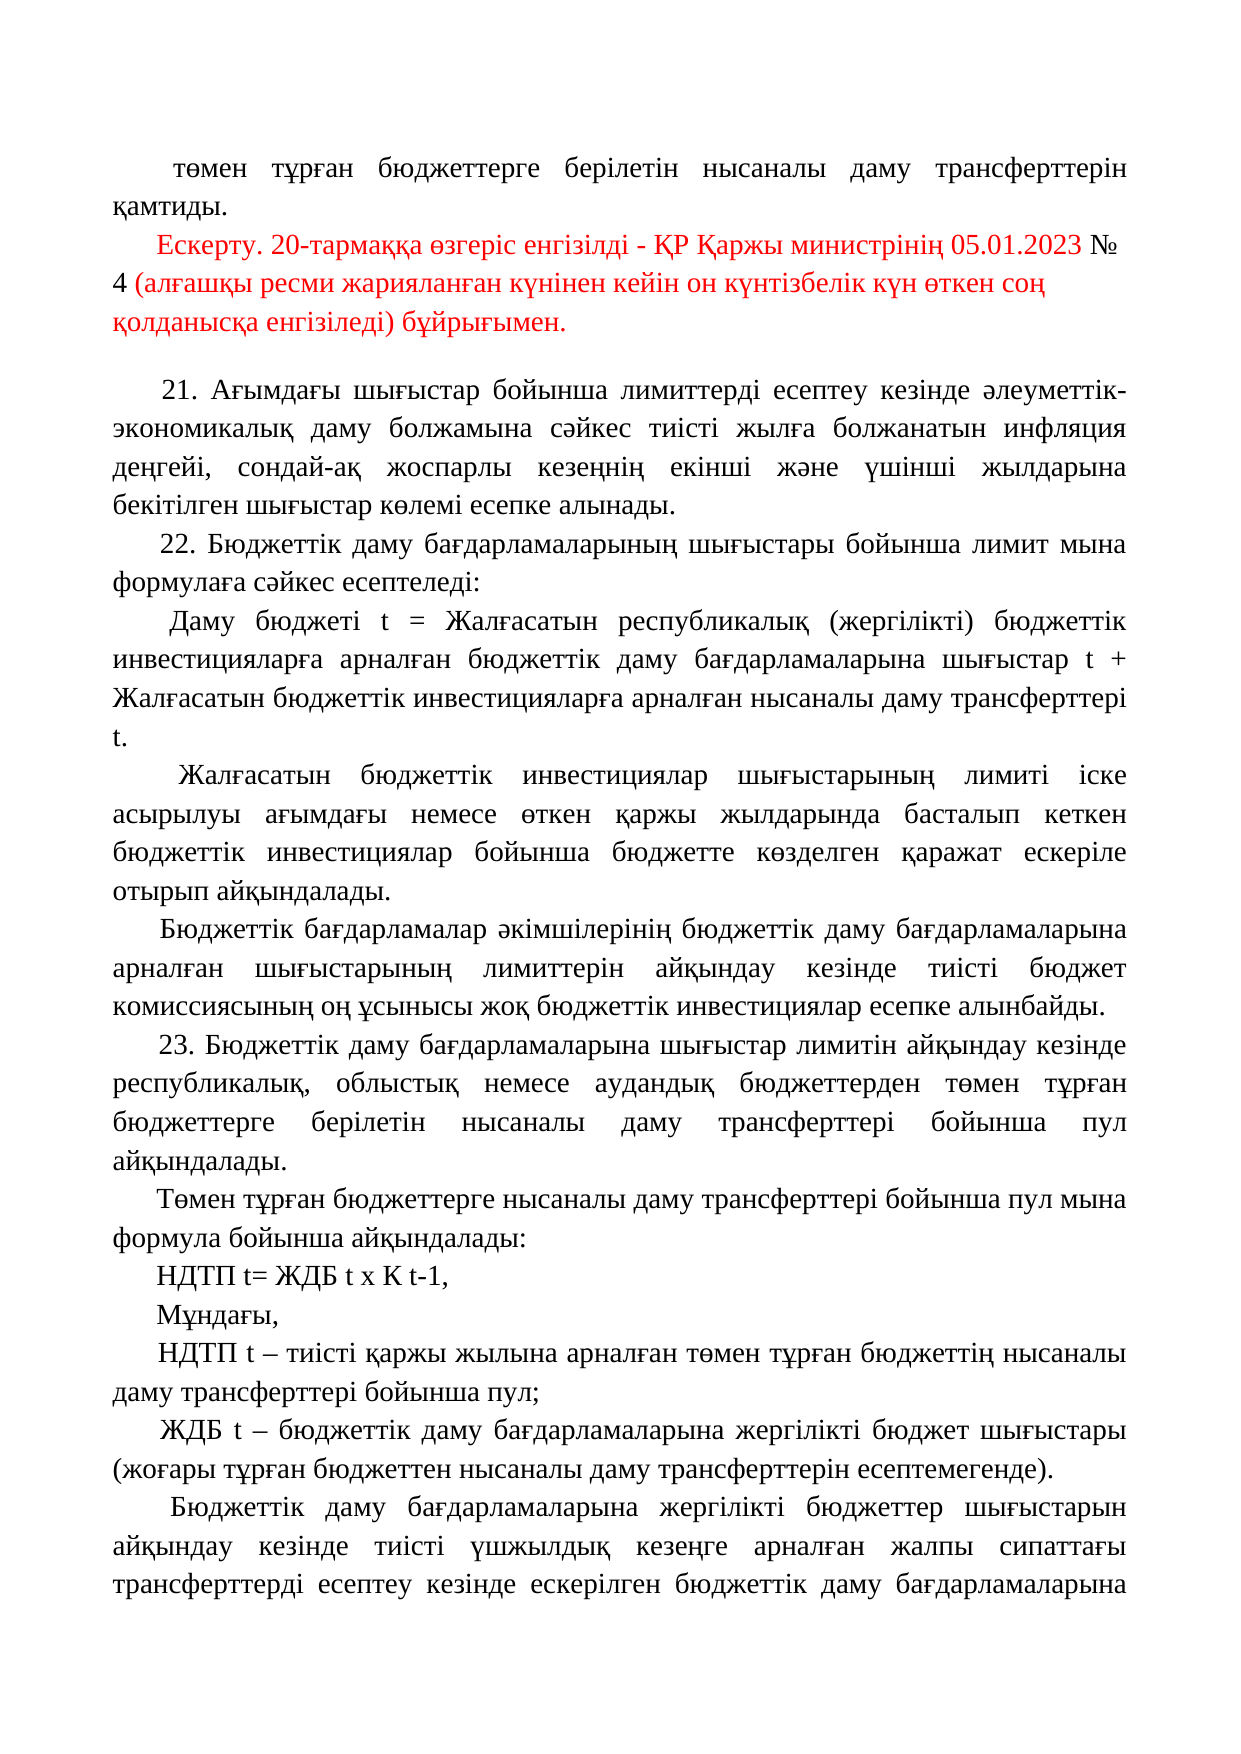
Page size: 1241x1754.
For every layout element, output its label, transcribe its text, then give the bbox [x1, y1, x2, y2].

text НДТП t= ЖДБ t х К t-1, [112, 1258, 1128, 1292]
text Жалғасатын бюджеттік инвестициялар шығыстарының лимиті іске асырылуы ағымдағы немесе өткен қаржы жылдарында басталып кеткен бюджеттік инвестициялар бойынша бюджетте көзделген қаражат ескеріле отырып айқындалады. [112, 757, 1128, 906]
text Бюджеттік бағдарламалар әкімшілерінің бюджеттік даму бағдарламаларына арналған шығыстарының лимиттерін айқындау кезінде тиісті бюджет комиссиясының оң ұсынысы жоқ бюджеттік инвестициялар есепке алынбайды. [112, 911, 1128, 1022]
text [112, 1489, 1128, 1600]
text 22. Бюджеттік даму бағдарламаларының шығыстары бойынша лимит мына формулаға сәйкес есептеледі: [112, 526, 1128, 598]
text Төмен тұрған бюджеттерге нысаналы даму трансферттері бойынша пул мына формула бойынша айқындалады: [112, 1181, 1128, 1253]
text НДТП t – тиісті қаржы жылына арналған төмен тұрған бюджеттің нысаналы даму трансферттері бойынша пул; [112, 1335, 1128, 1407]
text 21. Ағымдағы шығыстар бойынша лимиттерді есептеу кезінде әлеуметтік-экономикалық даму болжамына сәйкес тиісті жылға болжанатын инфляция деңгейі, сондай-ақ жоспарлы кезеңнің екінші және үшінші жылдарына бекітілген шығыстар көлемі есепке алынады. [112, 372, 1128, 521]
text ЖДБ t – бюджеттік даму бағдарламаларына жергілікті бюджет шығыстары (жоғары тұрған бюджеттен нысаналы даму трансферттерін есептемегенде). [112, 1412, 1128, 1484]
text төмен тұрған бюджеттерге берілетін нысаналы даму трансферттерін қамтиды. [112, 150, 1128, 222]
text Даму бюджеті t = Жалғасатын республикалық (жергілікті) бюджеттік инвестицияларға арналған бюджеттік даму бағдарламаларына шығыстар t + Жалғасатын бюджеттік инвестицияларға арналған нысаналы даму трансферттері t. [112, 603, 1128, 752]
text Ескерту. 20-тармаққа өзгеріс енгізілді - ҚР Қаржы министрінің 05.01.2023 № 4 (алғашқы ресми жарияланған күнінен кейін он күнтізбелік күн өткен соң қолданысқа енгізіледі) бұйрығымен. [112, 227, 1128, 368]
text 23. Бюджеттік даму бағдарламаларына шығыстар лимитін айқындау кезінде республикалық, облыстық немесе аудандық бюджеттерден төмен тұрған бюджеттерге берілетін нысаналы даму трансферттері бойынша пул айқындалады. [112, 1027, 1128, 1176]
text Мұндағы, [112, 1297, 1128, 1330]
